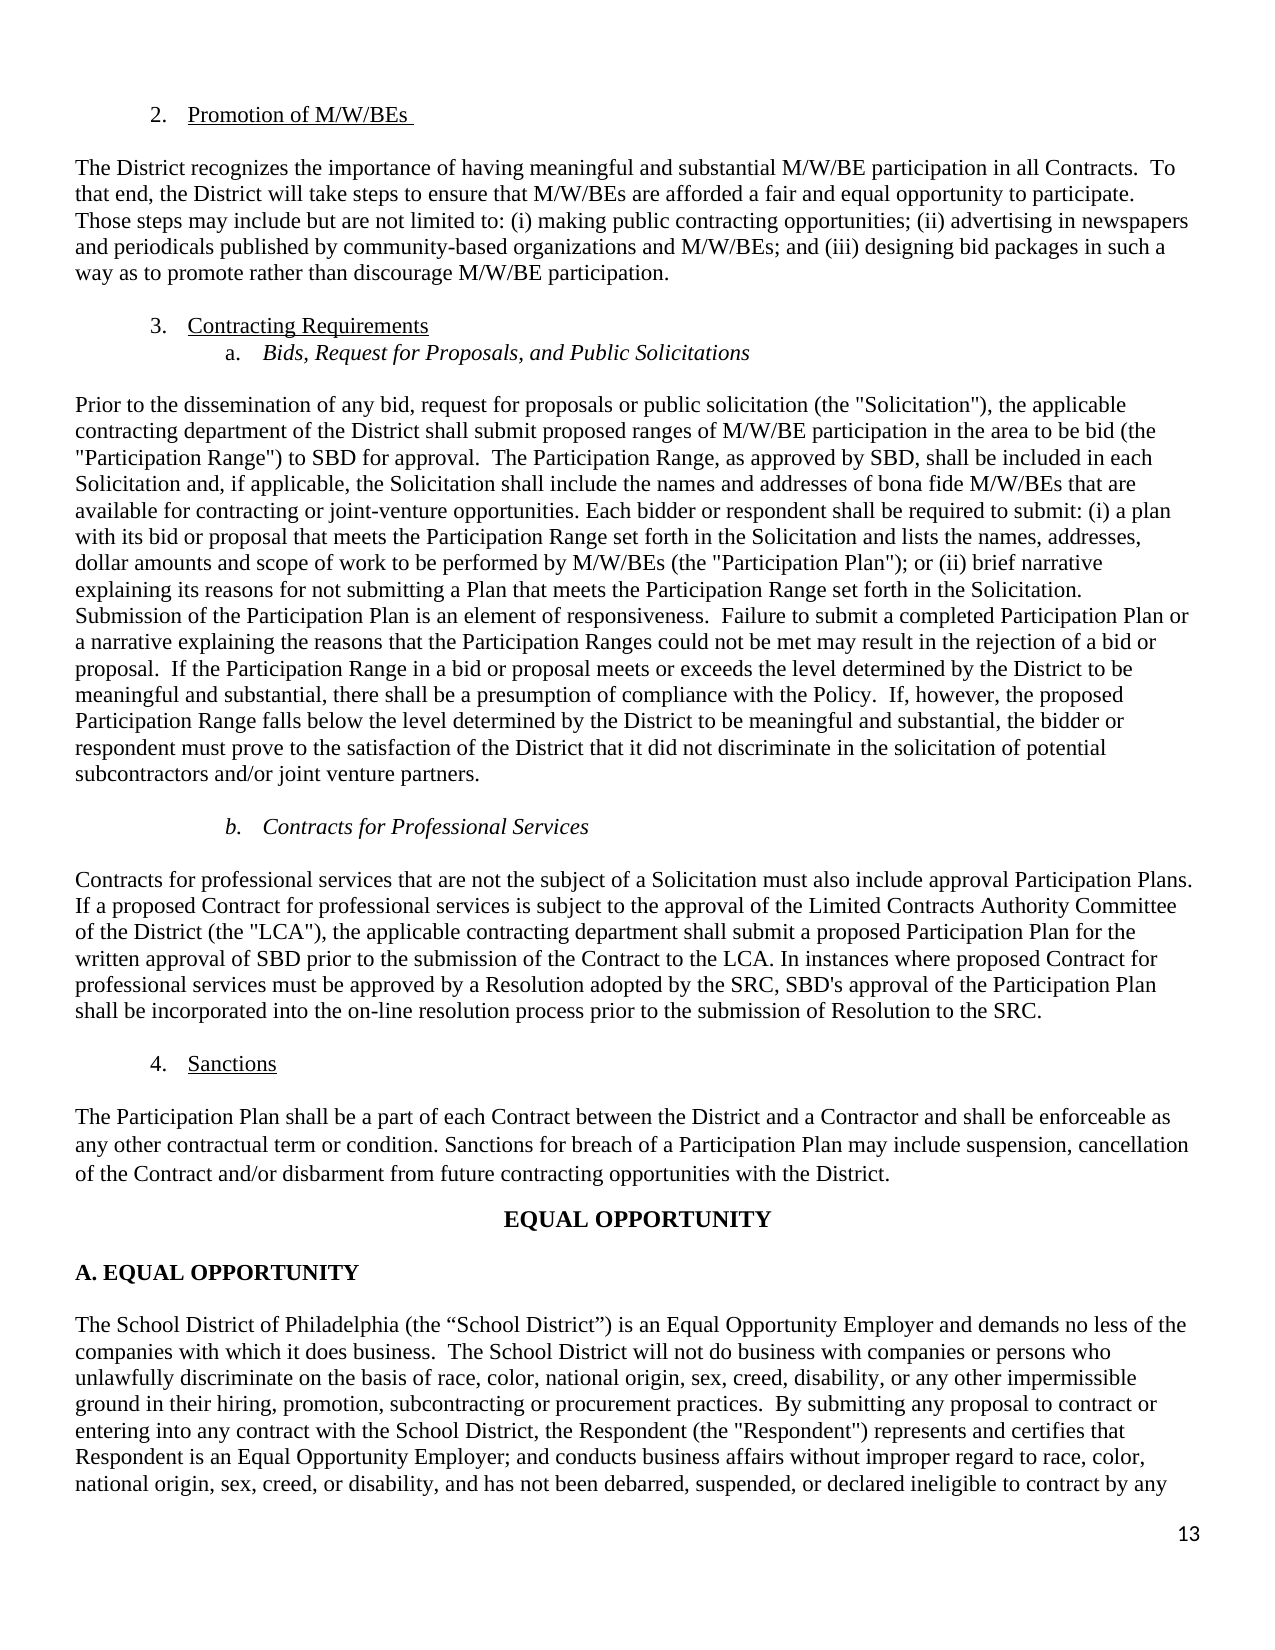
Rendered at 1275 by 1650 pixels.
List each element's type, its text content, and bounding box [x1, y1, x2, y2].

list Bids, Request for Proposals, and Public Solicitations [225, 338, 1200, 365]
text The Participation Plan shall be a part of each Contract between the District and a Contractor and shall be enforceable as any other contractual term or condition. Sanctions for breach of a Participation Plan may include suspension, cancellation of the Contract and/or disbarment from future contracting opportunities with the District. [75, 1103, 1200, 1186]
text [75, 1311, 1200, 1496]
text Prior to the dissemination of any bid, request for proposals or public solicitation (the "Solicitation"), the applicable contracting department of the District shall submit proposed ranges of M/W/BE participation in the area to be bid (the "Participation Range") to SBD for approval. The Participation Range, as approved by SBD, shall be included in each Solicitation and, if applicable, the Solicitation shall include the names and addresses of bona fide M/W/BEs that are available for contracting or joint-venture opportunities. Each bidder or respondent shall be required to submit: (i) a plan with its bid or proposal that meets the Participation Range set forth in the Solicitation and lists the names, addresses, dollar amounts and scope of work to be performed by M/W/BEs (the "Participation Plan"); or (ii) brief narrative explaining its reasons for not submitting a Plan that meets the Participation Range set forth in the Solicitation. Submission of the Participation Plan is an element of responsiveness. Failure to submit a completed Participation Plan or a narrative explaining the reasons that the Participation Ranges could not be met may result in the rejection of a bid or proposal. If the Participation Range in a bid or proposal meets or exceeds the level determined by the District to be meaningful and substantial, there shall be a presumption of compliance with the Policy. If, however, the proposed Participation Range falls below the level determined by the District to be meaningful and substantial, the bidder or respondent must prove to the satisfaction of the District that it did not discriminate in the solicitation of potential subcontractors and/or joint venture partners. [75, 391, 1200, 787]
text EQUAL OPPORTUNITY [75, 1205, 1200, 1232]
list Contracts for Professional Services [225, 813, 1200, 839]
text The District recognizes the importance of having meaningful and substantial M/W/BE participation in all Contracts. To that end, the District will take steps to ensure that M/W/BEs are afforded a fair and equal opportunity to participate. Those steps may include but are not limited to: (i) making public contracting opportunities; (ii) advertising in newspapers and periodicals published by community-based organizations and M/W/BEs; and (iii) designing bid packages in such a way as to promote rather than discourage M/W/BE participation. [75, 154, 1200, 286]
list Contracting Requirements [150, 312, 1200, 338]
list Sanctions [150, 1050, 1200, 1076]
text A. EQUAL OPPORTUNITY [75, 1259, 1200, 1285]
list Promotion of M/W/BEs [150, 101, 1200, 128]
text Contracts for professional services that are not the subject of a Solicitation must also include approval Participation Plans. If a proposed Contract for professional services is subject to the approval of the Limited Contracts Authority Committee of the District (the "LCA"), the applicable contracting department shall submit a proposed Participation Plan for the written approval of SBD prior to the submission of the Contract to the LCA. In instances where proposed Contract for professional services must be approved by a Resolution adopted by the SRC, SBD's approval of the Participation Plan shall be incorporated into the on-line resolution process prior to the submission of Resolution to the SRC. [75, 866, 1200, 1024]
